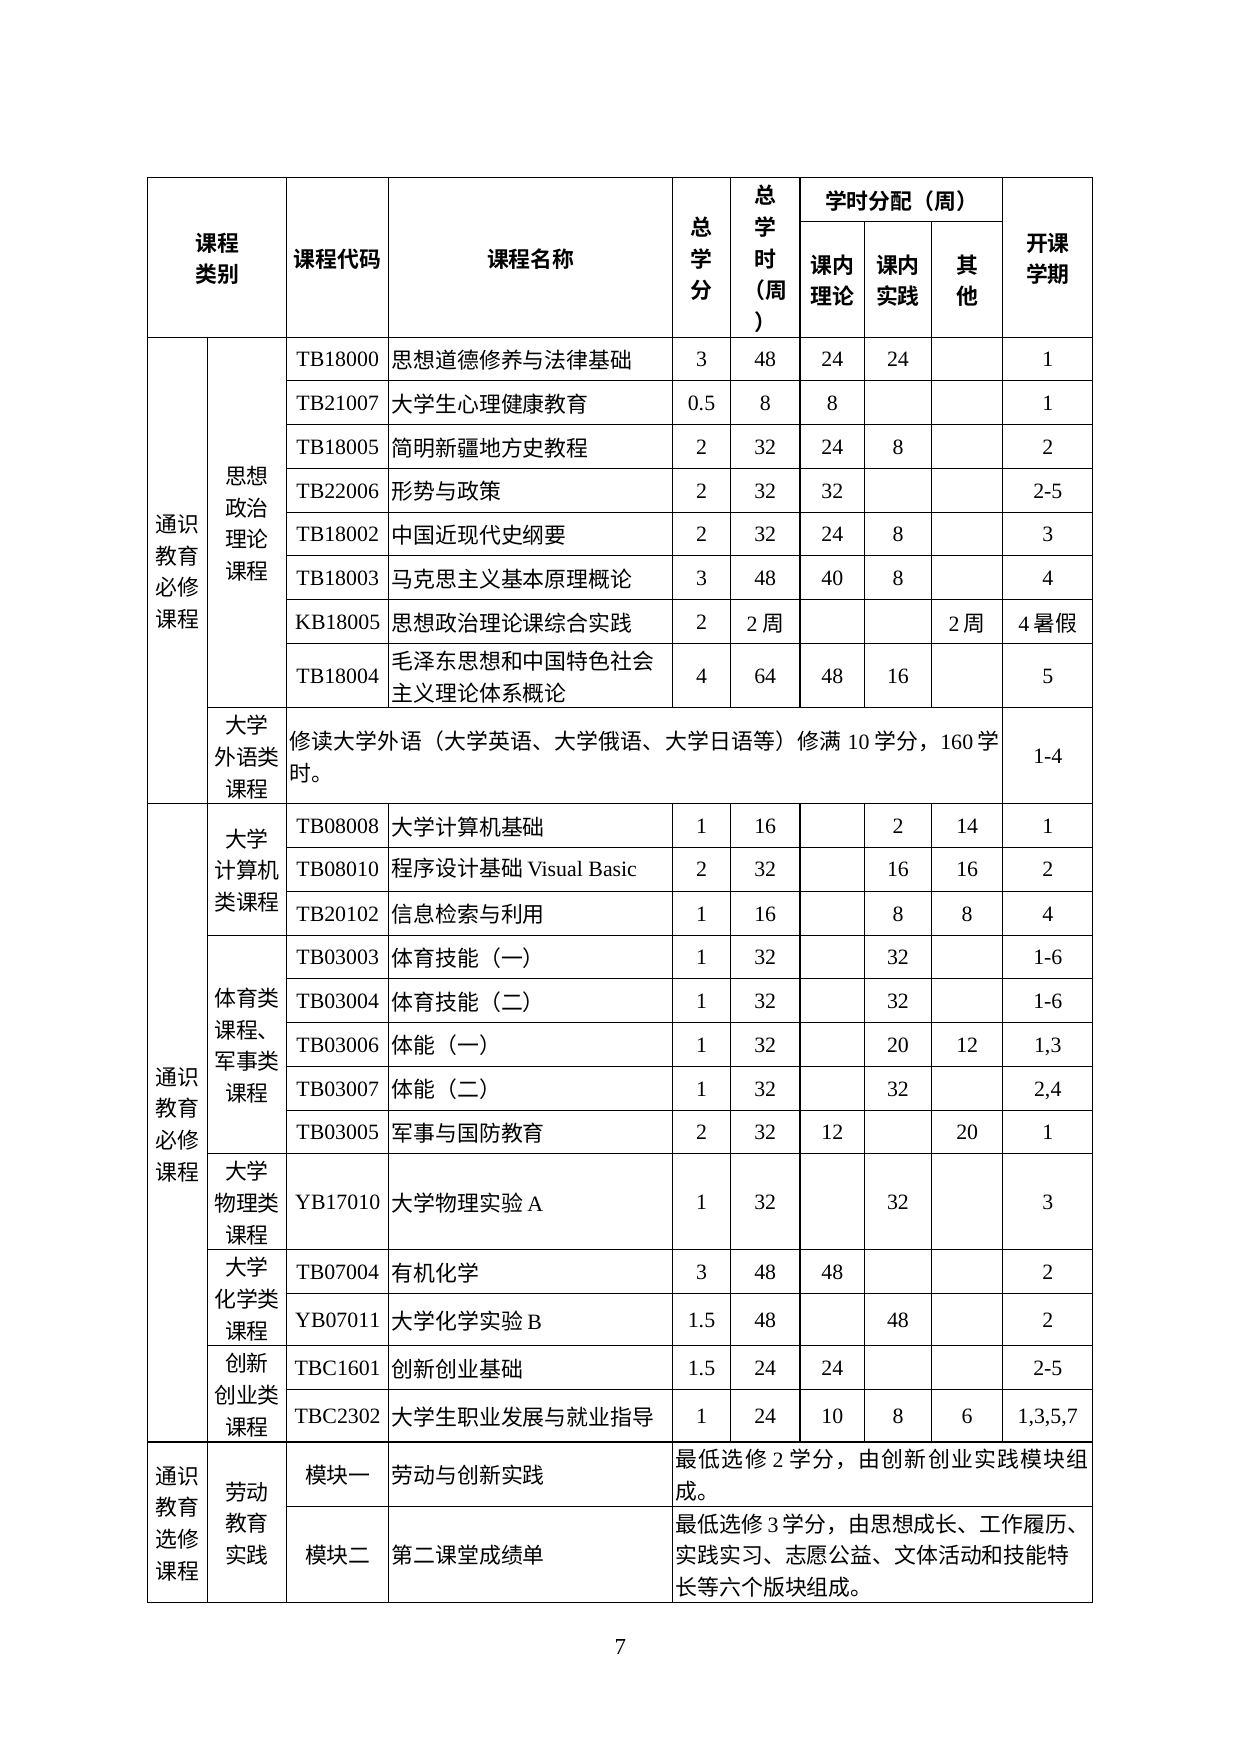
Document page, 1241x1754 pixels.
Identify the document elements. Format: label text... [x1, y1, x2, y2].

table_cell 3 [1003, 1154, 1092, 1249]
table_cell TB18003 [287, 556, 388, 599]
table_cell [932, 644, 1002, 707]
table_cell 24 [801, 1346, 864, 1389]
table_cell 24 [731, 1346, 799, 1389]
table_cell 8 [932, 892, 1002, 934]
table_cell [932, 513, 1002, 555]
table_cell TBC2302 [287, 1390, 388, 1441]
table_cell 4 [673, 644, 730, 707]
table_cell 24 [801, 338, 864, 380]
table_cell YB07011 [287, 1294, 388, 1345]
table_cell [801, 936, 864, 978]
table_cell 课内理论 [801, 222, 864, 337]
table_cell [932, 381, 1002, 424]
table_cell 大学生职业发展与就业指导 [389, 1390, 672, 1441]
table_cell 体能（二） [389, 1067, 672, 1109]
table_cell 2 [1003, 1294, 1092, 1345]
table_cell 48 [865, 1294, 931, 1345]
table_cell 2 [1003, 1250, 1092, 1293]
table_header 课程名称 [389, 178, 672, 337]
table_cell 8 [865, 556, 931, 599]
table_cell 32 [731, 513, 799, 555]
table_cell TB18000 [287, 338, 388, 380]
table_cell 48 [801, 644, 864, 707]
table_cell 1,3,5,7 [1003, 1390, 1092, 1441]
table_cell 20 [865, 1023, 931, 1066]
table_cell [932, 1294, 1002, 1345]
table_cell 8 [865, 892, 931, 934]
table_cell 2周 [731, 600, 799, 643]
table_cell 创新 创业类课程 [208, 1346, 286, 1441]
table_cell 64 [731, 644, 799, 707]
table_cell 32 [731, 1111, 799, 1153]
table_cell 14 [932, 804, 1002, 847]
table_cell 大学 化学类课程 [208, 1250, 286, 1345]
table_cell KB18005 [287, 600, 388, 643]
table_cell 1 [673, 936, 730, 978]
table_cell [801, 892, 864, 934]
table_cell 0.5 [673, 381, 730, 424]
table_cell TB07004 [287, 1250, 388, 1293]
table_cell 体育类课程、军事类 课程 [208, 936, 286, 1153]
table_cell 1.5 [673, 1346, 730, 1389]
table_cell 1-6 [1003, 936, 1092, 978]
table_cell [801, 979, 864, 1022]
table_cell 8 [731, 381, 799, 424]
table_cell 3 [1003, 513, 1092, 555]
table_cell 修读大学外语（大学英语、大学俄语、大学日语等）修满10学分，160学时。 [287, 708, 1002, 803]
table_cell 8 [865, 513, 931, 555]
table_cell 24 [801, 513, 864, 555]
table_cell 3 [673, 338, 730, 380]
table_cell 4 [1003, 556, 1092, 599]
table_cell 1 [673, 804, 730, 847]
table_cell 形势与政策 [389, 469, 672, 512]
table_header 开课 学期 [1003, 178, 1092, 337]
table_cell TB03004 [287, 979, 388, 1022]
table_cell 32 [731, 425, 799, 468]
table_cell YB17010 [287, 1154, 388, 1249]
table_cell 信息检索与利用 [389, 892, 672, 934]
table_cell 32 [731, 1154, 799, 1249]
table_cell 16 [731, 892, 799, 934]
table_cell TB03005 [287, 1111, 388, 1153]
table_cell 32 [731, 936, 799, 978]
table_cell 16 [932, 848, 1002, 891]
table_cell 2 [673, 513, 730, 555]
table_cell 1 [673, 892, 730, 934]
table_cell [932, 1346, 1002, 1389]
table_cell 24 [801, 425, 864, 468]
table_cell 8 [801, 381, 864, 424]
table_cell 5 [1003, 644, 1092, 707]
table_cell [932, 425, 1002, 468]
table_cell 1-4 [1003, 708, 1092, 803]
table_cell [801, 1154, 864, 1249]
table_cell 16 [865, 644, 931, 707]
table_cell 2 [865, 804, 931, 847]
table_cell [932, 1067, 1002, 1109]
table_cell 大学 物理类课程 [208, 1154, 286, 1249]
table_cell 马克思主义基本原理概论 [389, 556, 672, 599]
table_cell 1,3 [1003, 1023, 1092, 1066]
table_cell 通识 教育 必修 课程 [148, 804, 207, 1441]
table_cell 其 他 [932, 222, 1002, 337]
table_cell 2 [673, 1111, 730, 1153]
table_cell 体育技能（一） [389, 936, 672, 978]
table_cell 大学计算机基础 [389, 804, 672, 847]
table_cell 1 [673, 979, 730, 1022]
table_cell 课内 实践 [865, 222, 931, 337]
table_cell [865, 381, 931, 424]
table_cell 大学化学实验B [389, 1294, 672, 1345]
table_cell [932, 979, 1002, 1022]
table_cell 24 [865, 338, 931, 380]
table_cell 程序设计基础Visual Basic [389, 848, 672, 891]
table_cell TB18002 [287, 513, 388, 555]
table_cell 创新创业基础 [389, 1346, 672, 1389]
table_cell 40 [801, 556, 864, 599]
table_cell [932, 1154, 1002, 1249]
table_cell 48 [731, 338, 799, 380]
table_cell 32 [801, 469, 864, 512]
table_header 总 学 时 （周） [731, 178, 799, 337]
table_cell 模块二 [287, 1507, 388, 1602]
table_cell [865, 469, 931, 512]
table_cell 通识 教育 选修 课程 [148, 1443, 207, 1602]
table_cell 思想政治理论课综合实践 [389, 600, 672, 643]
table_cell TB18005 [287, 425, 388, 468]
table_cell 2,4 [1003, 1067, 1092, 1109]
table_cell 1 [673, 1023, 730, 1066]
table_cell 劳动 教育 实践 [208, 1443, 286, 1602]
table_cell [932, 469, 1002, 512]
table_header 课程 类别 [148, 178, 286, 337]
table_cell 32 [731, 979, 799, 1022]
table_cell 8 [865, 1390, 931, 1441]
table_cell 思想道德修养与法律基础 [389, 338, 672, 380]
table_cell [801, 1023, 864, 1066]
table_cell 2-5 [1003, 469, 1092, 512]
table_cell 4 [1003, 892, 1092, 934]
table_cell TB18004 [287, 644, 388, 707]
table_cell [932, 556, 1002, 599]
table_cell 大学 外语类课程 [208, 708, 286, 803]
table_cell 思想 政治 理论 课程 [208, 338, 286, 707]
table_cell TB03003 [287, 936, 388, 978]
table_cell 1 [1003, 804, 1092, 847]
table_cell 32 [731, 469, 799, 512]
table_cell [932, 1250, 1002, 1293]
table_cell [865, 1346, 931, 1389]
table_cell 32 [731, 1023, 799, 1066]
table_cell TB03007 [287, 1067, 388, 1109]
table_cell 2 [673, 425, 730, 468]
table_cell 2 [673, 848, 730, 891]
table_cell [801, 848, 864, 891]
table_cell 32 [731, 848, 799, 891]
table_cell 6 [932, 1390, 1002, 1441]
table_cell 32 [865, 936, 931, 978]
table_cell 2 [673, 469, 730, 512]
table_cell 16 [865, 848, 931, 891]
table_cell 大学物理实验A [389, 1154, 672, 1249]
table_cell [932, 936, 1002, 978]
table_cell 军事与国防教育 [389, 1111, 672, 1153]
table_cell [801, 804, 864, 847]
table_cell 体能（一） [389, 1023, 672, 1066]
table_cell 最低选修2学分，由创新创业实践模块组成。 [673, 1443, 1092, 1506]
table_header 学时分配（周） [801, 178, 1002, 221]
table_cell 1.5 [673, 1294, 730, 1345]
table_cell 大学 计算机类课程 [208, 804, 286, 934]
table_cell 32 [865, 979, 931, 1022]
table_cell 12 [932, 1023, 1002, 1066]
table_cell 3 [673, 556, 730, 599]
table_cell [801, 1067, 864, 1109]
table_cell 1 [673, 1067, 730, 1109]
table_cell 4暑假 [1003, 600, 1092, 643]
table_cell 32 [731, 1067, 799, 1109]
table_cell TB08010 [287, 848, 388, 891]
table_cell 2 [1003, 425, 1092, 468]
table_cell [865, 600, 931, 643]
table_cell 10 [801, 1390, 864, 1441]
table_cell 1 [1003, 1111, 1092, 1153]
table_cell TBC1601 [287, 1346, 388, 1389]
table_cell [801, 1294, 864, 1345]
table_cell [932, 338, 1002, 380]
table_cell 2 [673, 600, 730, 643]
table_cell 1 [673, 1390, 730, 1441]
table_header 课程代码 [287, 178, 388, 337]
table_cell 48 [731, 556, 799, 599]
table_cell 1 [1003, 381, 1092, 424]
table_cell 3 [673, 1250, 730, 1293]
table_cell TB03006 [287, 1023, 388, 1066]
table_cell [865, 1250, 931, 1293]
table_cell 1 [1003, 338, 1092, 380]
table_cell TB21007 [287, 381, 388, 424]
table_cell 2周 [932, 600, 1002, 643]
table_cell 48 [801, 1250, 864, 1293]
table_cell 大学生心理健康教育 [389, 381, 672, 424]
table_cell 中国近现代史纲要 [389, 513, 672, 555]
table_cell 模块一 [287, 1443, 388, 1506]
table_cell TB22006 [287, 469, 388, 512]
table_cell 劳动与创新实践 [389, 1443, 672, 1506]
table_cell 32 [865, 1067, 931, 1109]
table_cell 20 [932, 1111, 1002, 1153]
table_cell 2 [1003, 848, 1092, 891]
table_header 总 学 分 [673, 178, 730, 337]
table_cell 第二课堂成绩单 [389, 1507, 672, 1602]
table_cell 简明新疆地方史教程 [389, 425, 672, 468]
table_cell 16 [731, 804, 799, 847]
table_cell 1-6 [1003, 979, 1092, 1022]
table_cell [801, 600, 864, 643]
table_cell 48 [731, 1250, 799, 1293]
table_cell 体育技能（二） [389, 979, 672, 1022]
table_cell 有机化学 [389, 1250, 672, 1293]
table_cell 24 [731, 1390, 799, 1441]
table_cell TB20102 [287, 892, 388, 934]
table_cell 通识 教育 必修 课程 [148, 338, 207, 803]
table_cell 32 [865, 1154, 931, 1249]
table_cell 1 [673, 1154, 730, 1249]
table_cell 毛泽东思想和中国特色社会主义理论体系概论 [389, 644, 672, 707]
table_cell 8 [865, 425, 931, 468]
table_cell 最低选修3学分，由思想成长、工作履历、实践实习、志愿公益、文体活动和技能特长等六个版块组成。 [673, 1507, 1092, 1602]
table_cell 2-5 [1003, 1346, 1092, 1389]
table_cell 12 [801, 1111, 864, 1153]
table_cell [865, 1111, 931, 1153]
table_cell TB08008 [287, 804, 388, 847]
table_cell 48 [731, 1294, 799, 1345]
